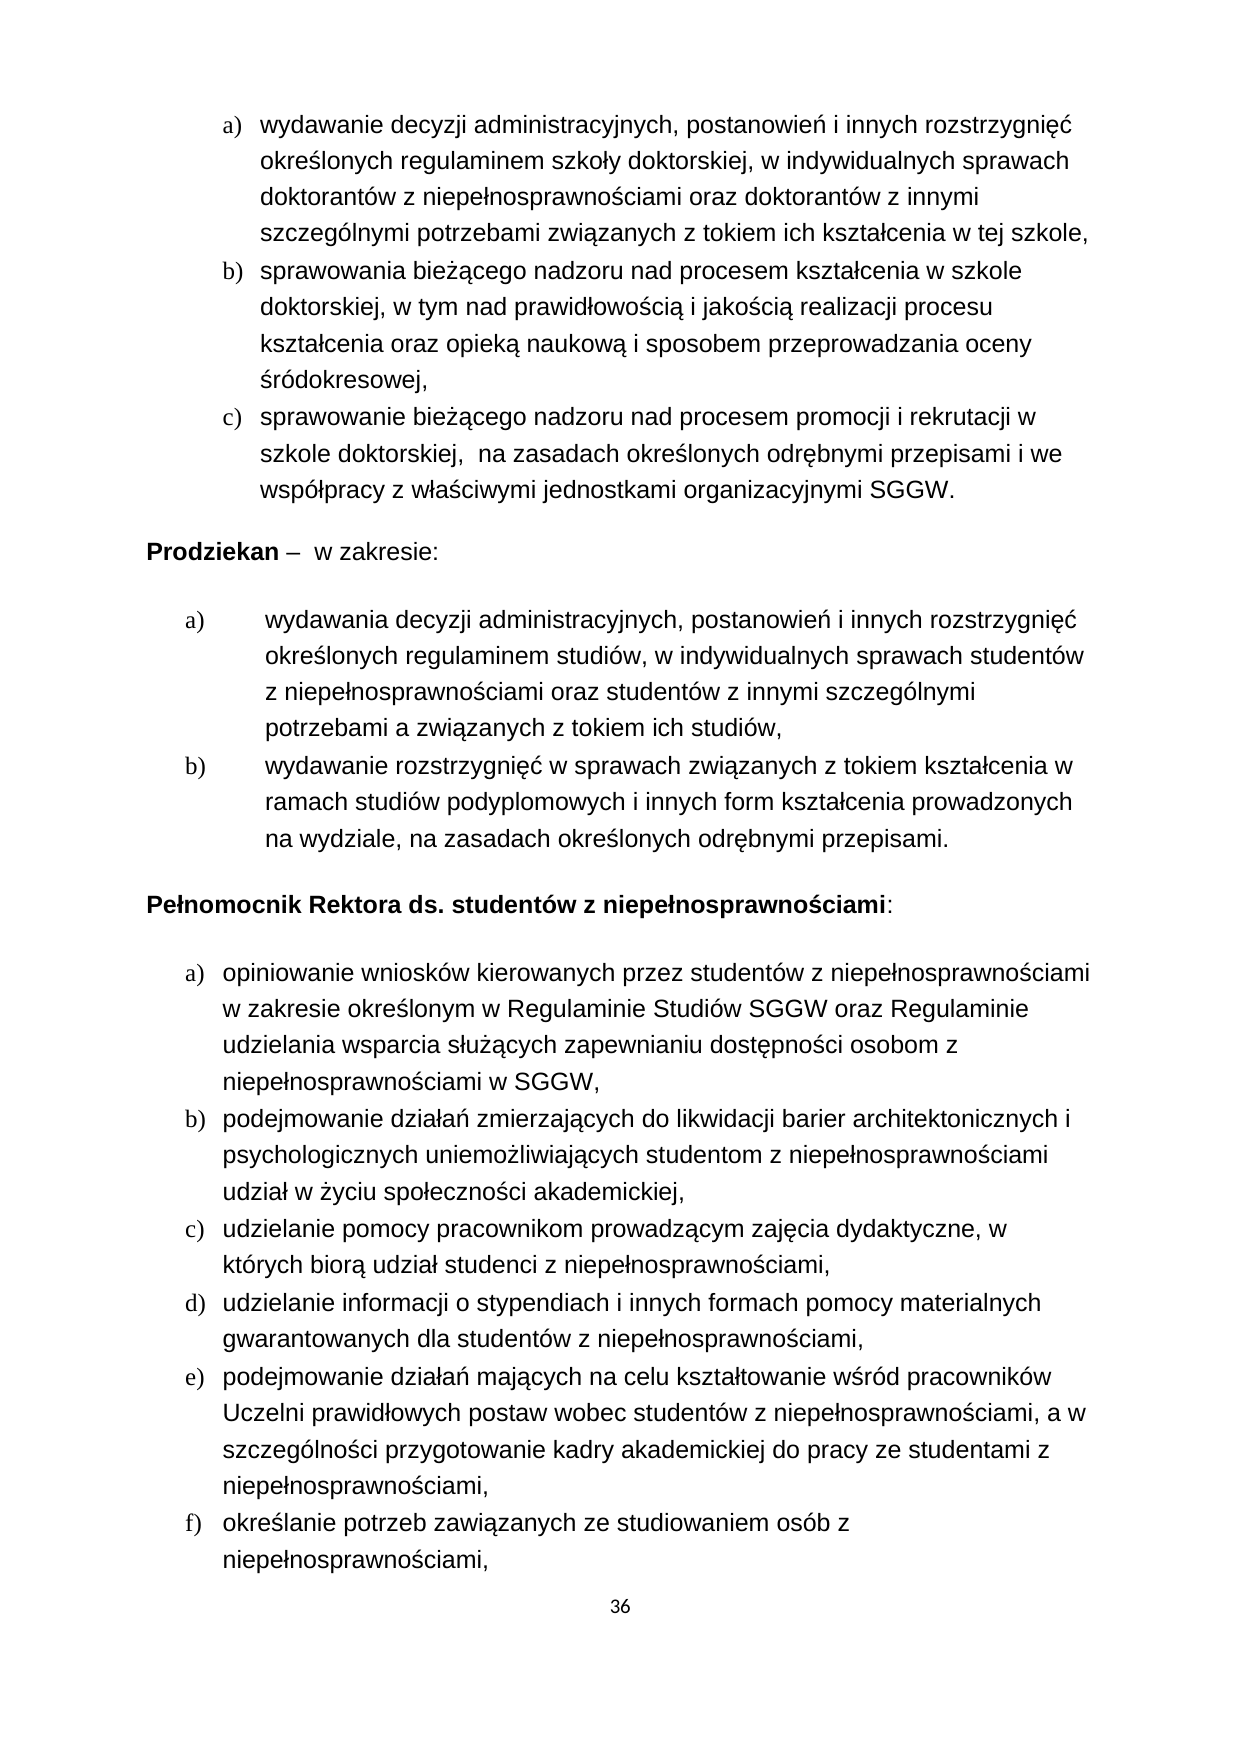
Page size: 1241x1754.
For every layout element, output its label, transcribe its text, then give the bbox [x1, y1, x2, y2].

list wydawania decyzji administracyjnych, postanowień i innych rozstrzygnięć określonych regulaminem studiów, w indywidualnych sprawach studentów z niepełnosprawnościami oraz studentów z innymi szczególnymi potrzebami a związanych z tokiem ich studiów, [185, 605, 1093, 742]
list określanie potrzeb zawiązanych ze studiowaniem osób z niepełnosprawnościami, [185, 1508, 1093, 1573]
list sprawowanie bieżącego nadzoru nad procesem promocji i rekrutacji w szkole doktorskiej, na zasadach określonych odrębnymi przepisami i we współpracy z właściwymi jednostkami organizacyjnymi SGGW. [222, 402, 1093, 503]
text Pełnomocnik Rektora ds. studentów z niepełnosprawnościami: [146, 890, 1093, 919]
list podejmowanie działań zmierzających do likwidacji barier architektonicznych i psychologicznych uniemożliwiających studentom z niepełnosprawnościami udział w życiu społeczności akademickiej, [185, 1104, 1093, 1205]
list podejmowanie działań mających na celu kształtowanie wśród pracowników Uczelni prawidłowych postaw wobec studentów z niepełnosprawnościami, a w szczególności przygotowanie kadry akademickiej do pracy ze studentami z niepełnosprawnościami, [185, 1362, 1093, 1499]
list udzielanie informacji o stypendiach i innych formach pomocy materialnych gwarantowanych dla studentów z niepełnosprawnościami, [185, 1288, 1093, 1353]
list udzielanie pomocy pracownikom prowadzącym zajęcia dydaktyczne, w których biorą udział studenci z niepełnosprawnościami, [185, 1214, 1093, 1279]
list sprawowania bieżącego nadzoru nad procesem kształcenia w szkole doktorskiej, w tym nad prawidłowością i jakością realizacji procesu kształcenia oraz opieką naukową i sposobem przeprowadzania oceny śródokresowej, [222, 256, 1093, 393]
list opiniowanie wniosków kierowanych przez studentów z niepełnosprawnościami w zakresie określonym w Regulaminie Studiów SGGW oraz Regulaminie udzielania wsparcia służących zapewnianiu dostępności osobom z niepełnosprawnościami w SGGW, [185, 958, 1093, 1095]
list wydawanie decyzji administracyjnych, postanowień i innych rozstrzygnięć określonych regulaminem szkoły doktorskiej, w indywidualnych sprawach doktorantów z niepełnosprawnościami oraz doktorantów z innymi szczególnymi potrzebami związanych z tokiem ich kształcenia w tej szkole, [222, 110, 1093, 247]
text Prodziekan – w zakresie: [146, 537, 1093, 566]
list wydawanie rozstrzygnięć w sprawach związanych z tokiem kształcenia w ramach studiów podyplomowych i innych form kształcenia prowadzonych na wydziale, na zasadach określonych odrębnymi przepisami. [185, 751, 1093, 852]
